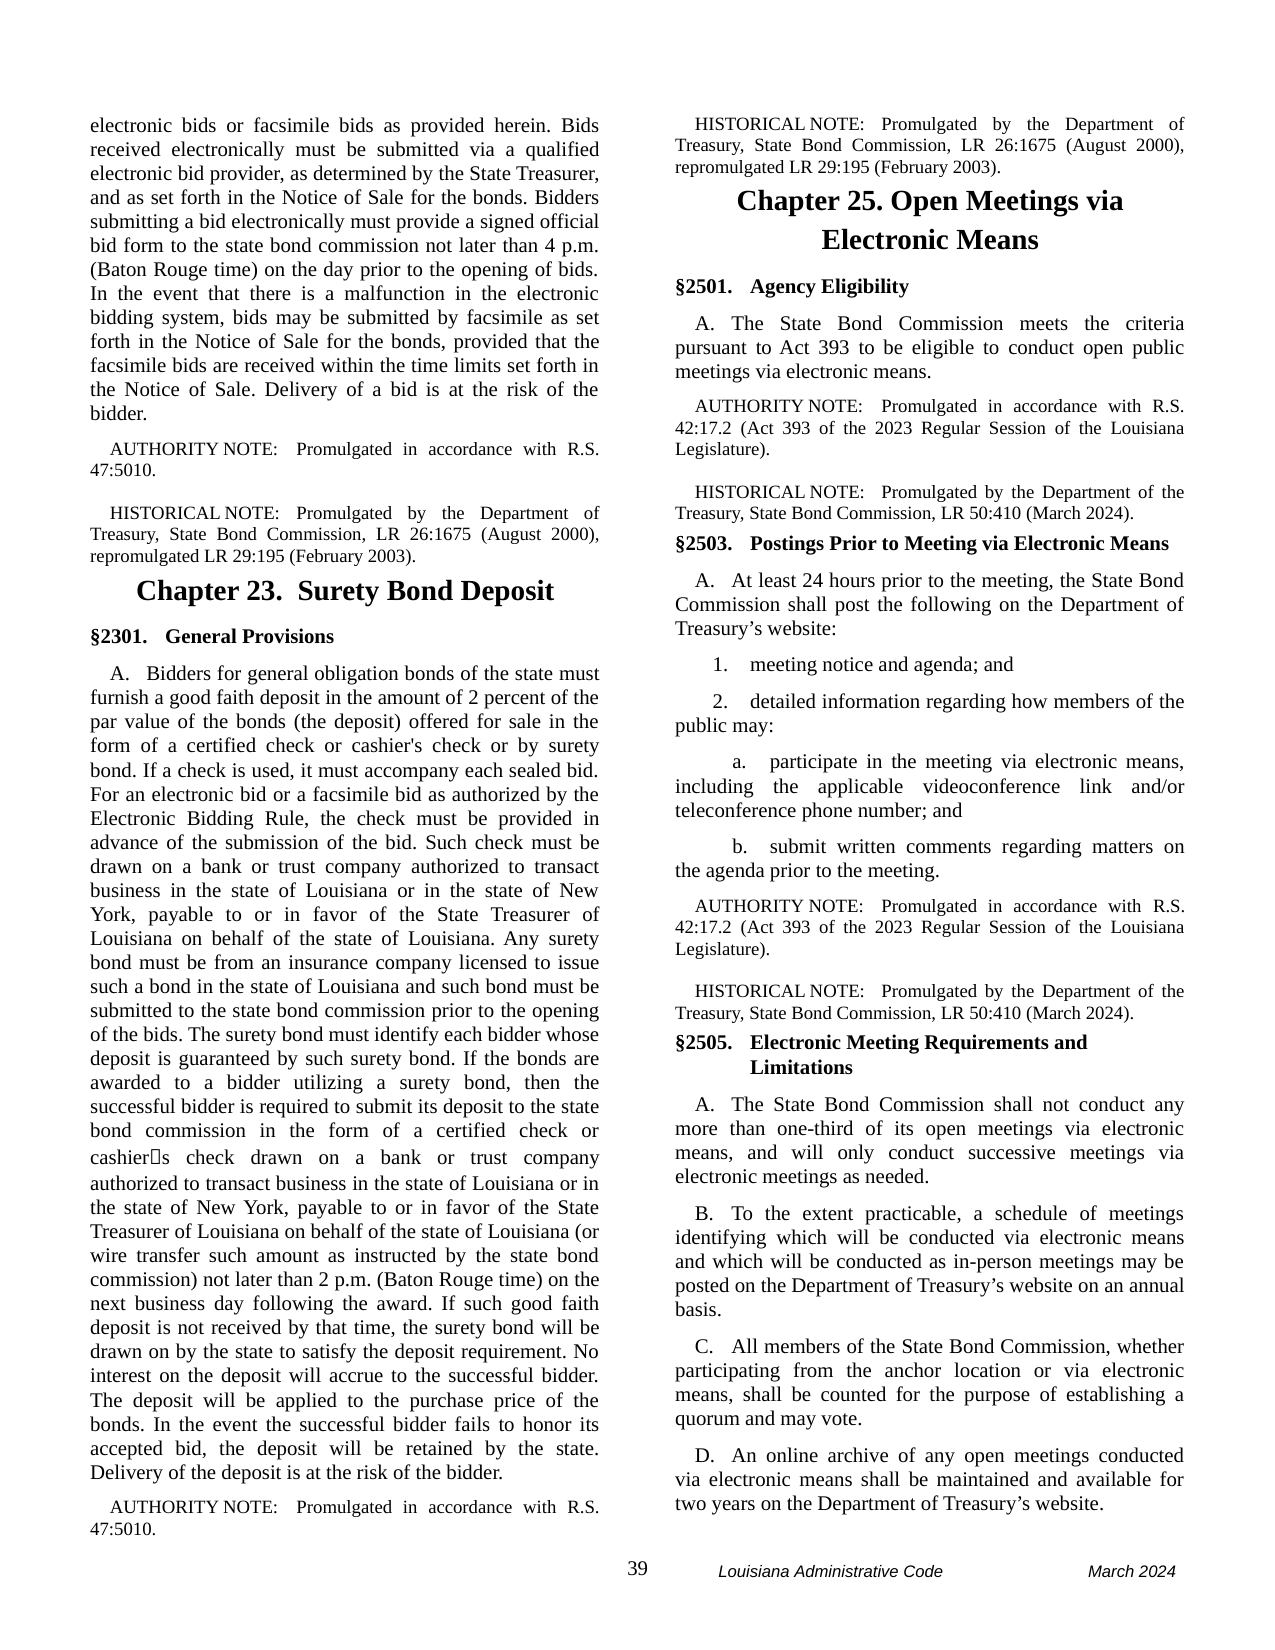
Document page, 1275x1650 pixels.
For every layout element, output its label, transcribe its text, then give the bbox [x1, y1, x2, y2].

text A. Bidders for general obligation bonds of the state must furnish a good faith deposit in the amount of 2 percent of the par value of the bonds (the deposit) offered for sale in the form of a certified check or cashier's check or by surety bond. If a check is used, it must accompany each sealed bid. For an electronic bid or a facsimile bid as authorized by the Electronic Bidding Rule, the check must be provided in advance of the submission of the bid. Such check must be drawn on a bank or trust company authorized to transact business in the state of Louisiana or in the state of New York, payable to or in favor of the State Treasurer of Louisiana on behalf of the state of Louisiana. Any surety bond must be from an insurance company licensed to issue such a bond in the state of Louisiana and such bond must be submitted to the state bond commission prior to the opening of the bids. The surety bond must identify each bidder whose deposit is guaranteed by such surety bond. If the bonds are awarded to a bidder utilizing a surety bond, then the successful bidder is required to submit its deposit to the state bond commission in the form of a certified check or cashiers check drawn on a bank or trust company authorized to transact business in the state of Louisiana or in the state of New York, payable to or in favor of the State Treasurer of Louisiana on behalf of the state of Louisiana (or wire transfer such amount as instructed by the state bond commission) not later than 2 p.m. (Baton Rouge time) on the next business day following the award. If such good faith deposit is not received by that time, the surety bond will be drawn on by the state to satisfy the deposit requirement. No interest on the deposit will accrue to the successful bidder. The deposit will be applied to the purchase price of the bonds. In the event the successful bidder fails to honor its accepted bid, the deposit will be retained by the state. Delivery of the deposit is at the risk of the bidder. [90, 661, 600, 1484]
text A. The State Bond Commission meets the criteria pursuant to Act 393 to be eligible to conduct open public meetings via electronic means. [675, 311, 1185, 383]
text b. submit written comments regarding matters on the agenda prior to the meeting. [675, 834, 1185, 882]
text AUTHORITY NOTE: Promulgated in accordance with R.S. 42:17.2 (Act 393 of the 2023 Regular Session of the Louisiana Legislature). [675, 895, 1185, 959]
text HISTORICAL NOTE: Promulgated by the Department of Treasury, State Bond Commission, LR 26:1675 (August 2000), repromulgated LR 29:195 (February 2003). [90, 502, 600, 566]
text 1. meeting notice and agenda; and [675, 652, 1185, 676]
text A. The State Bond Commission shall not conduct any more than one-third of its open meetings via electronic means, and will only conduct successive meetings via electronic meetings as needed. [675, 1092, 1185, 1188]
text §2503. Postings Prior to Meeting via Electronic Means [675, 530, 1185, 555]
text C. All members of the State Bond Commission, whether participating from the anchor location or via electronic means, shall be counted for the purpose of establishing a quorum and may vote. [675, 1334, 1185, 1430]
text §2505. Electronic Meeting Requirements and Limitations [675, 1030, 1185, 1080]
text AUTHORITY NOTE: Promulgated in accordance with R.S. 47:5010. [90, 1496, 600, 1539]
text a. participate in the meeting via electronic means, including the applicable videoconference link and/or teleconference phone number; and [675, 749, 1185, 822]
text Chapter 23. Surety Bond Deposit [105, 573, 585, 606]
text AUTHORITY NOTE: Promulgated in accordance with R.S. 47:5010. [90, 438, 600, 481]
text HISTORICAL NOTE: Promulgated by the Department of the Treasury, State Bond Commission, LR 50:410 (March 2024). [675, 481, 1185, 524]
text §2301. General Provisions [90, 624, 600, 649]
text B. To the extent practicable, a schedule of meetings identifying which will be conducted via electronic means and which will be conducted as in-person meetings may be posted on the Department of Treasury’s website on an annual basis. [675, 1201, 1185, 1321]
text Chapter 25. Open Meetings via Electronic Means [690, 183, 1170, 256]
text AUTHORITY NOTE: Promulgated in accordance with R.S. 42:17.2 (Act 393 of the 2023 Regular Session of the Louisiana Legislature). [675, 395, 1185, 460]
text 2. detailed information regarding how members of the public may: [675, 689, 1185, 737]
text HISTORICAL NOTE: Promulgated by the Department of the Treasury, State Bond Commission, LR 50:410 (March 2024). [675, 980, 1185, 1023]
text HISTORICAL NOTE: Promulgated by the Department of Treasury, State Bond Commission, LR 26:1675 (August 2000), repromulgated LR 29:195 (February 2003). [675, 112, 1185, 177]
text D. An online archive of any open meetings conducted via electronic means shall be maintained and available for two years on the Department of Treasury’s website. [675, 1442, 1185, 1515]
text A. At least 24 hours prior to the meeting, the State Bond Commission shall post the following on the Department of Treasury’s website: [675, 568, 1185, 640]
text §2501. Agency Eligibility [675, 273, 1185, 298]
